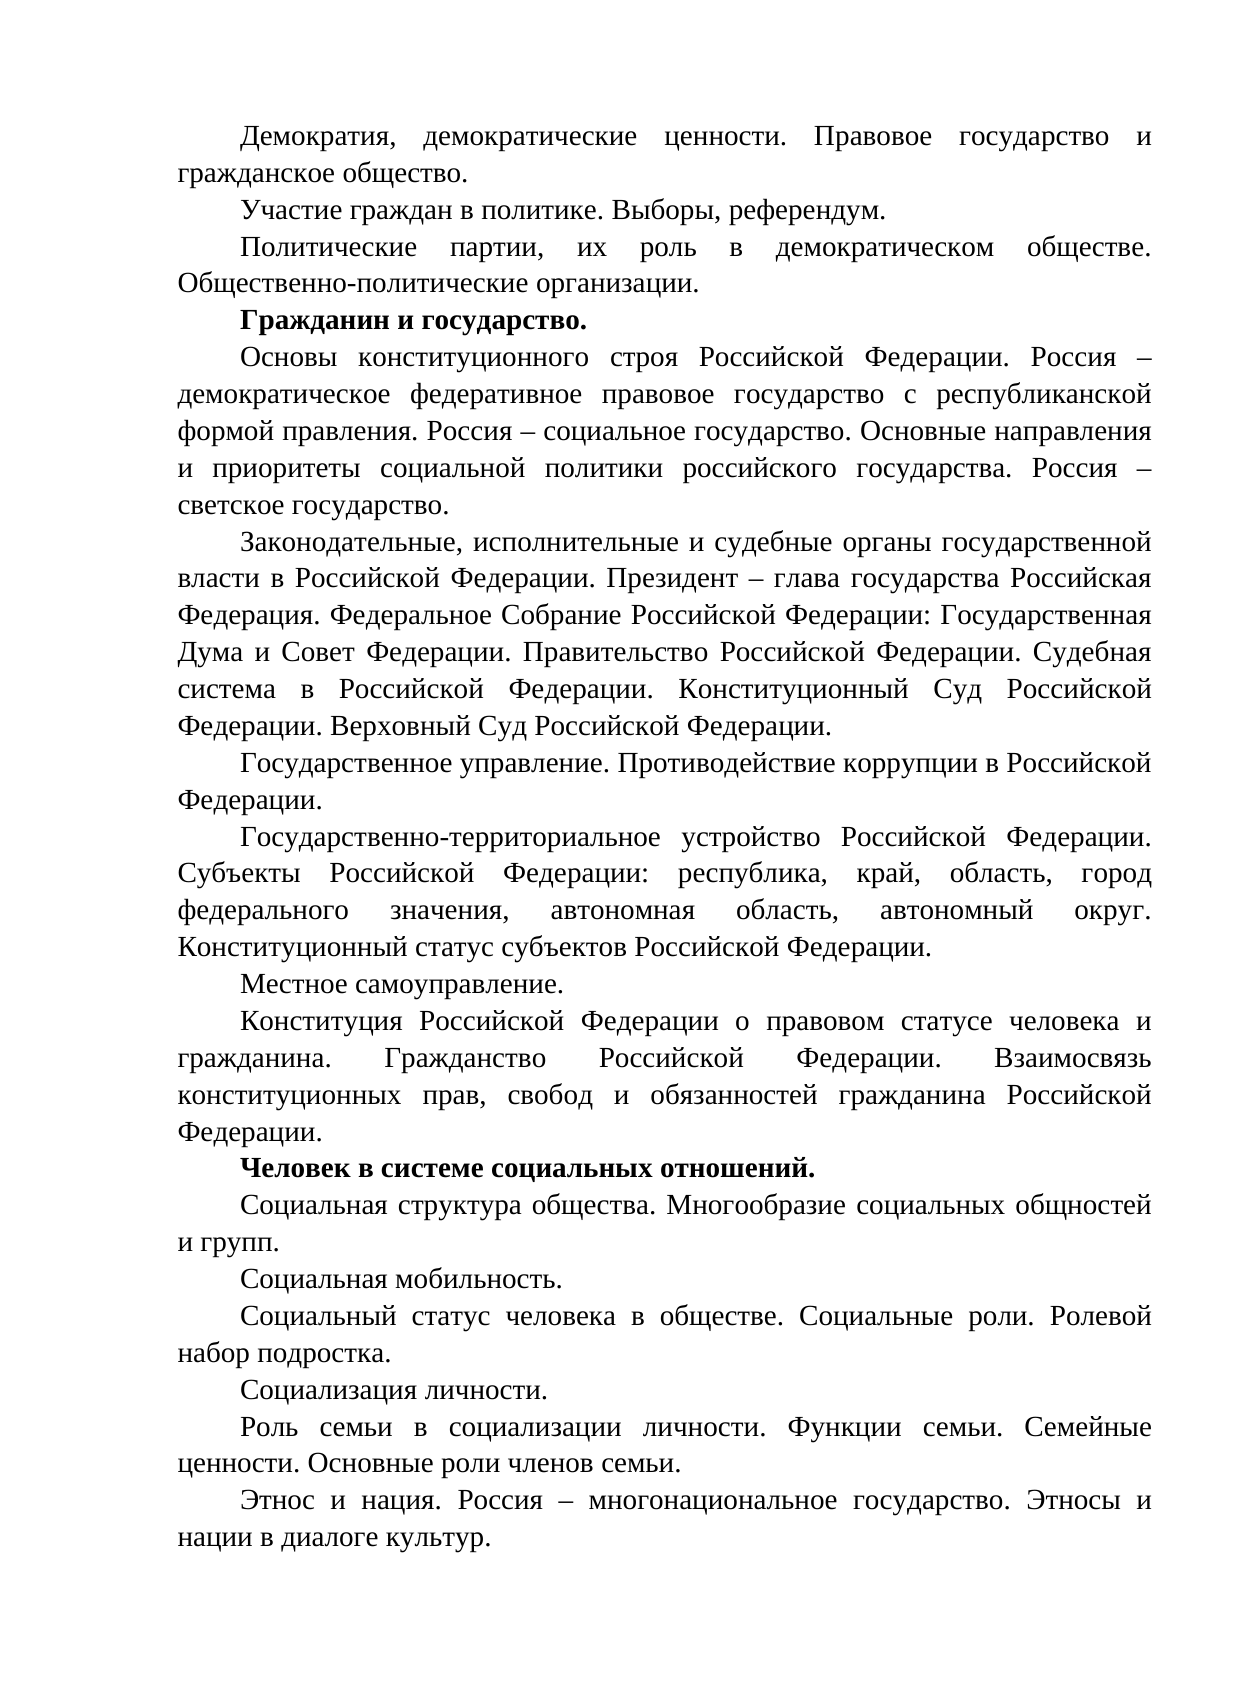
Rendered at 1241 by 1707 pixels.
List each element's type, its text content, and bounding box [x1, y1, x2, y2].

text Государственно-территориальное устройство Российской Федерации. Субъекты Российской Федерации: республика, край, область, город федерального значения, автономная область, автономный округ. Конституционный статус субъектов Российской Федерации. [177, 819, 1152, 963]
text Роль семьи в социализации личности. Функции семьи. Семейные ценности. Основные роли членов семьи. [177, 1409, 1152, 1479]
text Конституция Российской Федерации о правовом статусе человека и гражданина. Гражданство Российской Федерации. Взаимосвязь конституционных прав, свобод и обязанностей гражданина Российской Федерации. [177, 1003, 1152, 1147]
text Человек в системе социальных отношений. [177, 1151, 1152, 1184]
text Социальная мобильность. [177, 1261, 1152, 1295]
text Законодательные, исполнительные и судебные органы государственной власти в Российской Федерации. Президент – глава государства Российская Федерация. Федеральное Собрание Российской Федерации: Государственная Дума и Совет Федерации. Правительство Российской Федерации. Судебная система в Российской Федерации. Конституционный Суд Российской Федерации. Верховный Суд Российской Федерации. [177, 524, 1152, 742]
text Социализация личности. [177, 1372, 1152, 1405]
text Участие граждан в политике. Выборы, референдум. [177, 192, 1152, 225]
text Демократия, демократические ценности. Правовое государство и гражданское общество. [177, 118, 1152, 188]
text Социальный статус человека в обществе. Социальные роли. Ролевой набор подростка. [177, 1298, 1152, 1368]
text Основы конституционного строя Российской Федерации. Россия – демократическое федеративное правовое государство с республиканской формой правления. Россия – социальное государство. Основные направления и приоритеты социальной политики российского государства. Россия – светское государство. [177, 339, 1152, 520]
text Гражданин и государство. [177, 302, 1152, 336]
text Местное самоуправление. [177, 966, 1152, 1000]
text Этнос и нация. Россия – многонациональное государство. Этносы и нации в диалоге культур. [177, 1482, 1152, 1553]
text Социальная структура общества. Многообразие социальных общностей и групп. [177, 1187, 1152, 1258]
text Государственное управление. Противодействие коррупции в Российской Федерации. [177, 745, 1152, 815]
text Политические партии, их роль в демократическом обществе. Общественно-политические организации. [177, 229, 1152, 299]
